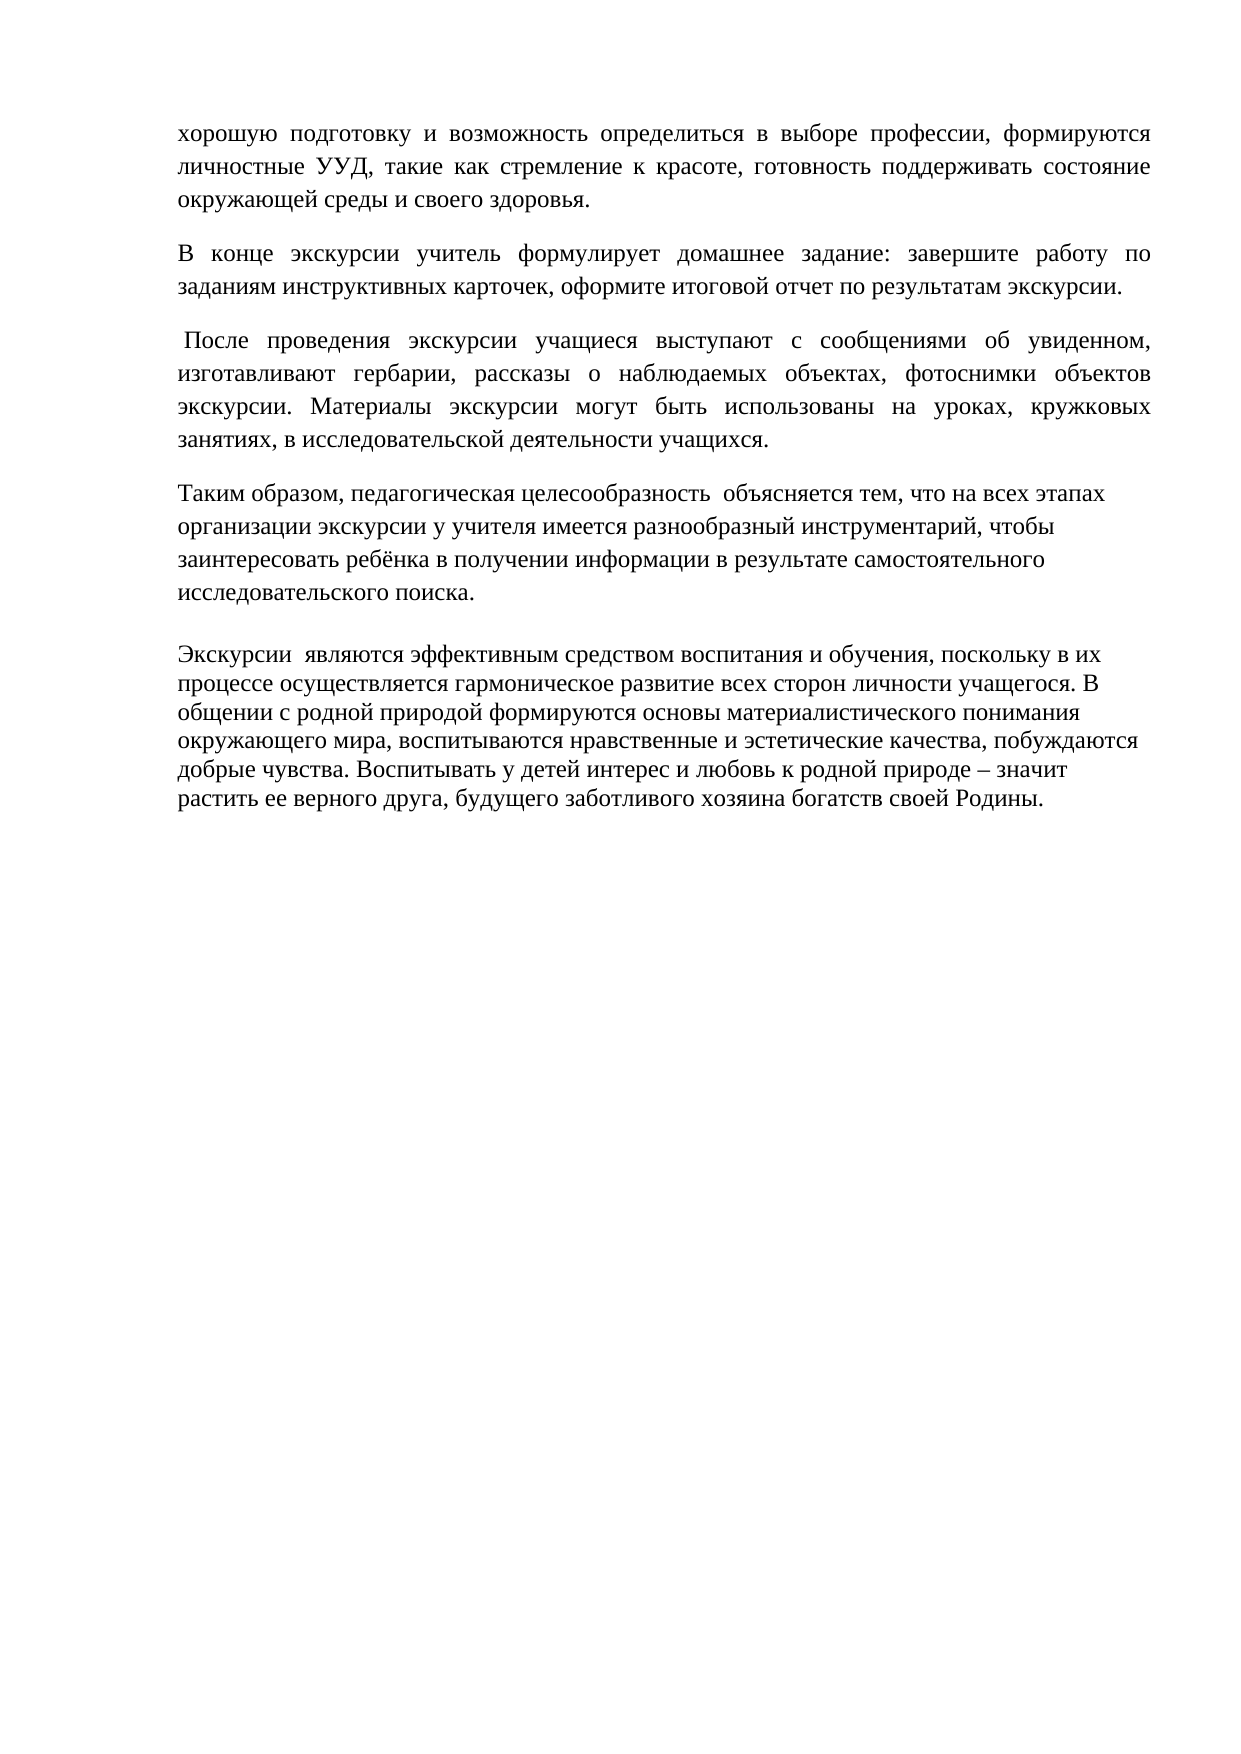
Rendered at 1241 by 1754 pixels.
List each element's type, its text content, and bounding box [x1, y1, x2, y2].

text В конце экскурсии учитель формулирует домашнее задание: завершите работу по заданиям инструктивных карточек, оформите итоговой отчет по результатам экскурсии. [177, 238, 1152, 300]
text После проведения экскурсии учащиеся выступают с сообщениями об увиденном, изготавливают гербарии, рассказы о наблюдаемых объектах, фотоснимки объектов экскурсии. Материалы экскурсии могут быть использованы на уроках, кружковых занятиях, в исследовательской деятельности учащихся. [177, 325, 1152, 453]
text Экскурсии являются эффективным средством воспитания и обучения, поскольку в их процессе осуществляется гармоническое развитие всех сторон личности учащегося. В общении с родной природой формируются основы материалистического понимания окружающего мира, воспитываются нравственные и эстетические качества, побуждаются добрые чувства. Воспитывать у детей интерес и любовь к родной природе – значит растить ее верного друга, будущего заботливого хозяина богатств своей Родины. [177, 639, 1152, 812]
text Таким образом, педагогическая целесообразность объясняется тем, что на всех этапах организации экскурсии у учителя имеется разнообразный инструментарий, чтобы заинтересовать ребёнка в получении информации в результате самостоятельного исследовательского поиска. [177, 478, 1152, 606]
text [177, 118, 1152, 213]
